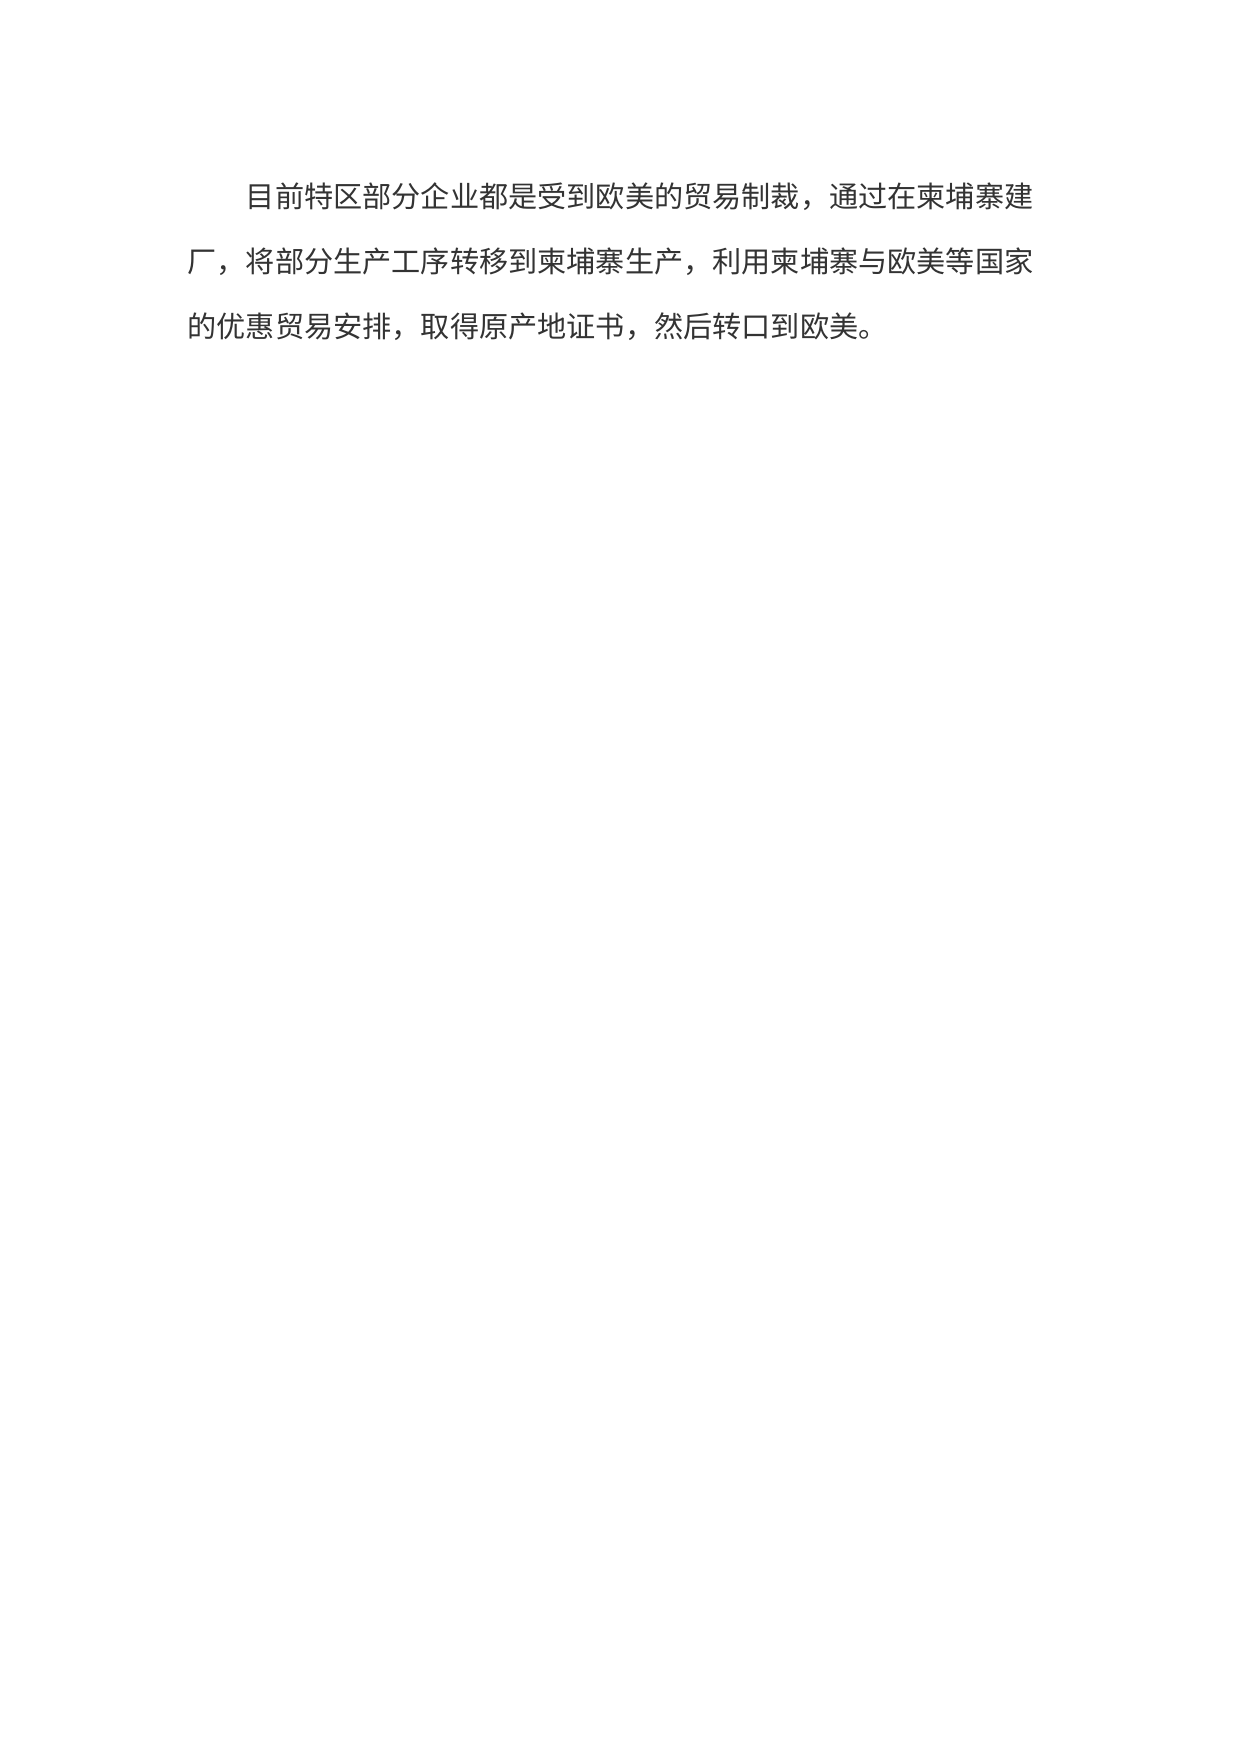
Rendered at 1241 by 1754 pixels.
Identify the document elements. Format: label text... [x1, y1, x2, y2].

text 目前特区部分企业都是受到欧美的贸易制裁，通过在柬埔寨建厂，将部分生产工序转移到柬埔寨生产，利用柬埔寨与欧美等国家的优惠贸易安排，取得原产地证书，然后转口到欧美。 [187, 162, 1053, 357]
